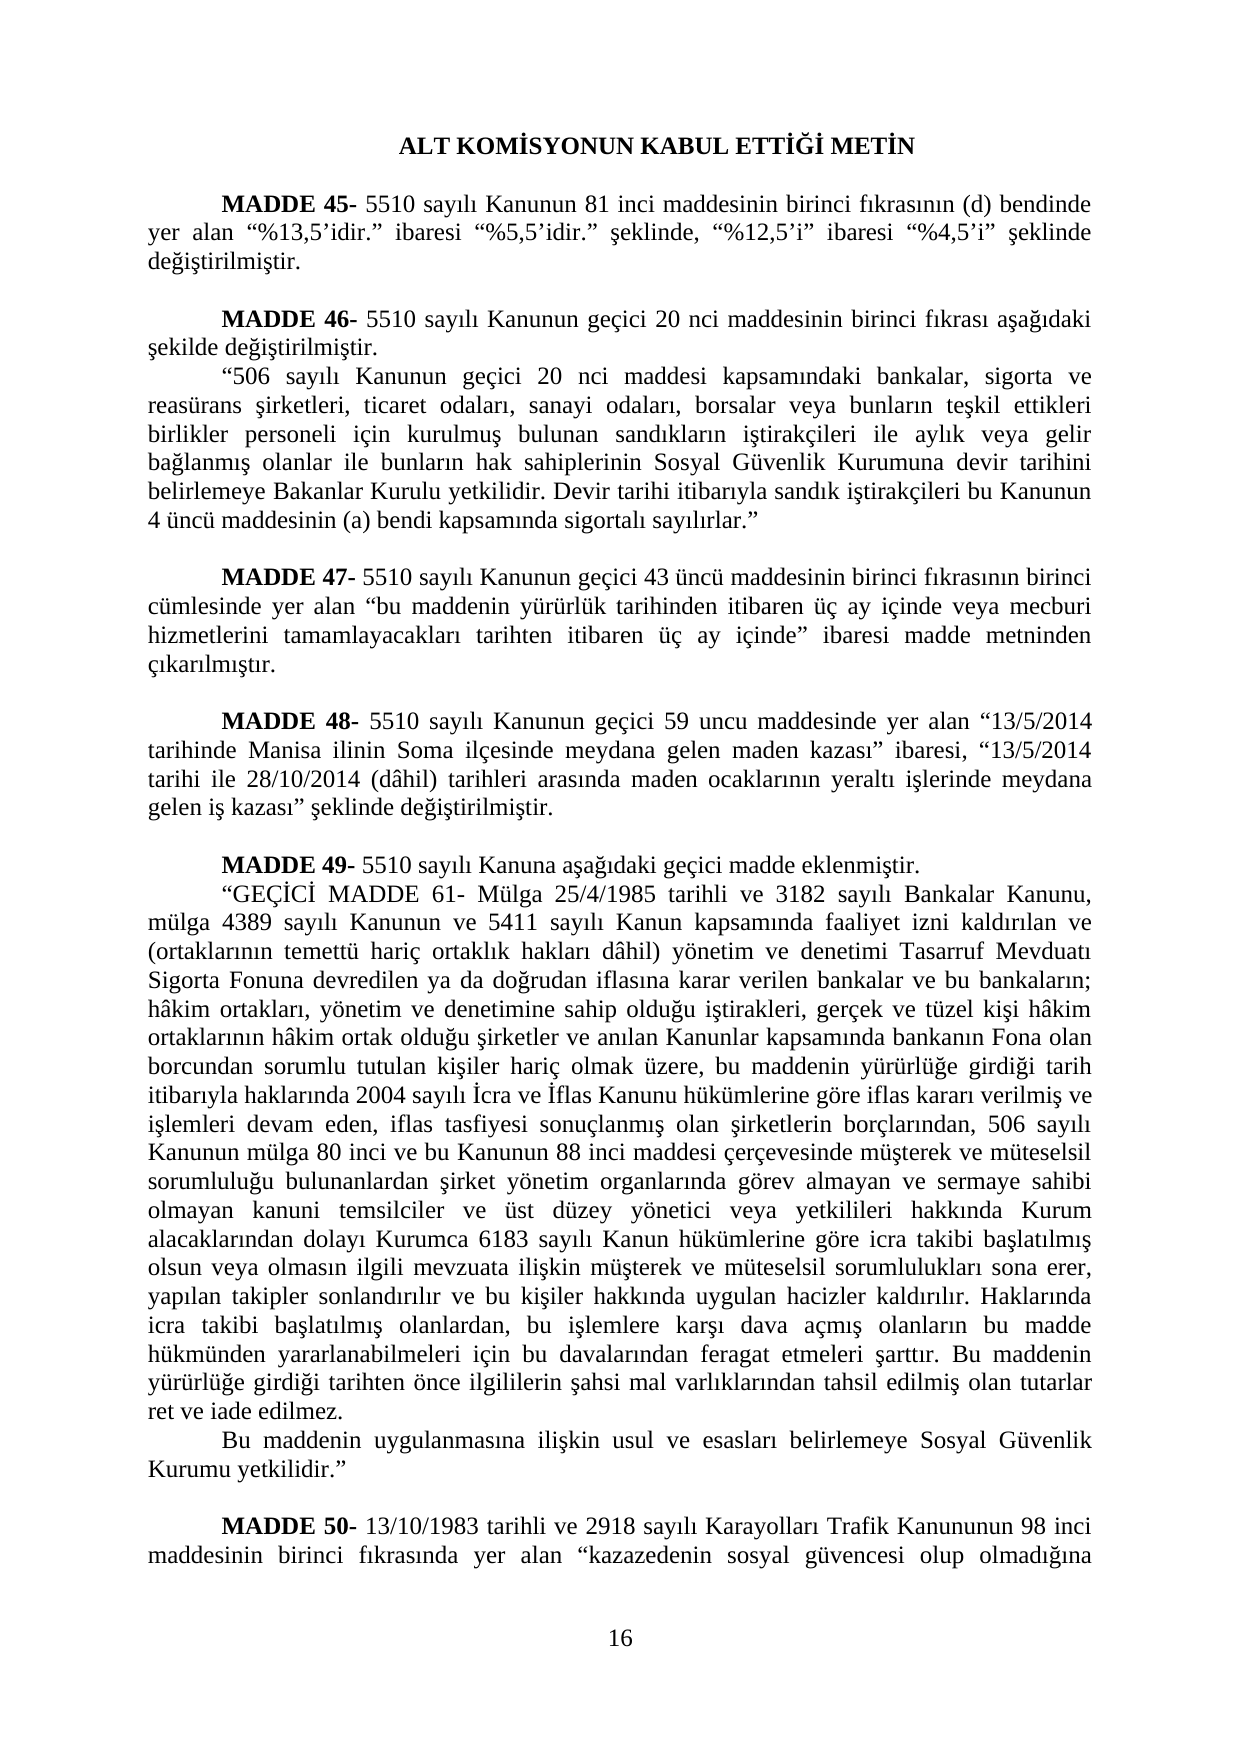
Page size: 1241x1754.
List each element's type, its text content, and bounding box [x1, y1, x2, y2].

text MADDE 48- 5510 sayılı Kanunun geçici 59 uncu maddesinde yer alan “13/5/2014 tarihinde Manisa ilinin Soma ilçesinde meydana gelen maden kazası” ibaresi, “13/5/2014 tarihi ile 28/10/2014 (dâhil) tarihleri arasında maden ocaklarının yeraltı işlerinde meydana gelen iş kazası” şeklinde değiştirilmiştir. [148, 706, 1093, 821]
text “GEÇİCİ MADDE 61- Mülga 25/4/1985 tarihli ve 3182 sayılı Bankalar Kanunu, mülga 4389 sayılı Kanunun ve 5411 sayılı Kanun kapsamında faaliyet izni kaldırılan ve (ortaklarının temettü hariç ortaklık hakları dâhil) yönetim ve denetimi Tasarruf Mevduatı Sigorta Fonuna devredilen ya da doğrudan iflasına karar verilen bankalar ve bu bankaların; hâkim ortakları, yönetim ve denetimine sahip olduğu iştirakleri, gerçek ve tüzel kişi hâkim ortaklarının hâkim ortak olduğu şirketler ve anılan Kanunlar kapsamında bankanın Fona olan borcundan sorumlu tutulan kişiler hariç olmak üzere, bu maddenin yürürlüğe girdiği tarih itibarıyla haklarında 2004 sayılı İcra ve İflas Kanunu hükümlerine göre iflas kararı verilmiş ve işlemleri devam eden, iflas tasfiyesi sonuçlanmış olan şirketlerin borçlarından, 506 sayılı Kanunun mülga 80 inci ve bu Kanunun 88 inci maddesi çerçevesinde müşterek ve müteselsil sorumluluğu bulunanlardan şirket yönetim organlarında görev almayan ve sermaye sahibi olmayan kanuni temsilciler ve üst düzey yönetici veya yetkilileri hakkında Kurum alacaklarından dolayı Kurumca 6183 sayılı Kanun hükümlerine göre icra takibi başlatılmış olsun veya olmasın ilgili mevzuata ilişkin müşterek ve müteselsil sorumlulukları sona erer, yapılan takipler sonlandırılır ve bu kişiler hakkında uygulan hacizler kaldırılır. Haklarında icra takibi başlatılmış olanlardan, bu işlemlere karşı dava açmış olanların bu madde hükmünden yararlanabilmeleri için bu davalarından feragat etmeleri şarttır. Bu maddenin yürürlüğe girdiği tarihten önce ilgililerin şahsi mal varlıklarından tahsil edilmiş olan tutarlar ret ve iade edilmez. [148, 879, 1093, 1425]
text MADDE 46- 5510 sayılı Kanunun geçici 20 nci maddesinin birinci fıkrası aşağıdaki şekilde değiştirilmiştir. [148, 304, 1093, 361]
text “506 sayılı Kanunun geçici 20 nci maddesi kapsamındaki bankalar, sigorta ve reasürans şirketleri, ticaret odaları, sanayi odaları, borsalar veya bunların teşkil ettikleri birlikler personeli için kurulmuş bulunan sandıkların iştirakçileri ile aylık veya gelir bağlanmış olanlar ile bunların hak sahiplerinin Sosyal Güvenlik Kurumuna devir tarihini belirlemeye Bakanlar Kurulu yetkilidir. Devir tarihi itibarıyla sandık iştirakçileri bu Kanunun 4 üncü maddesinin (a) bendi kapsamında sigortalı sayılırlar.” [148, 361, 1093, 534]
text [148, 1511, 1093, 1569]
text Bu maddenin uygulanmasına ilişkin usul ve esasları belirlemeye Sosyal Güvenlik Kurumu yetkilidir.” [148, 1425, 1093, 1482]
text MADDE 47- 5510 sayılı Kanunun geçici 43 üncü maddesinin birinci fıkrasının birinci cümlesinde yer alan “bu maddenin yürürlük tarihinden itibaren üç ay içinde veya mecburi hizmetlerini tamamlayacakları tarihten itibaren üç ay içinde” ibaresi madde metninden çıkarılmıştır. [148, 562, 1093, 677]
text MADDE 49- 5510 sayılı Kanuna aşağıdaki geçici madde eklenmiştir. [148, 850, 1093, 879]
text MADDE 45- 5510 sayılı Kanunun 81 inci maddesinin birinci fıkrasının (d) bendinde yer alan “%13,5’idir.” ibaresi “%5,5’idir.” şeklinde, “%12,5’i” ibaresi “%4,5’i” şeklinde değiştirilmiştir. [148, 189, 1093, 275]
